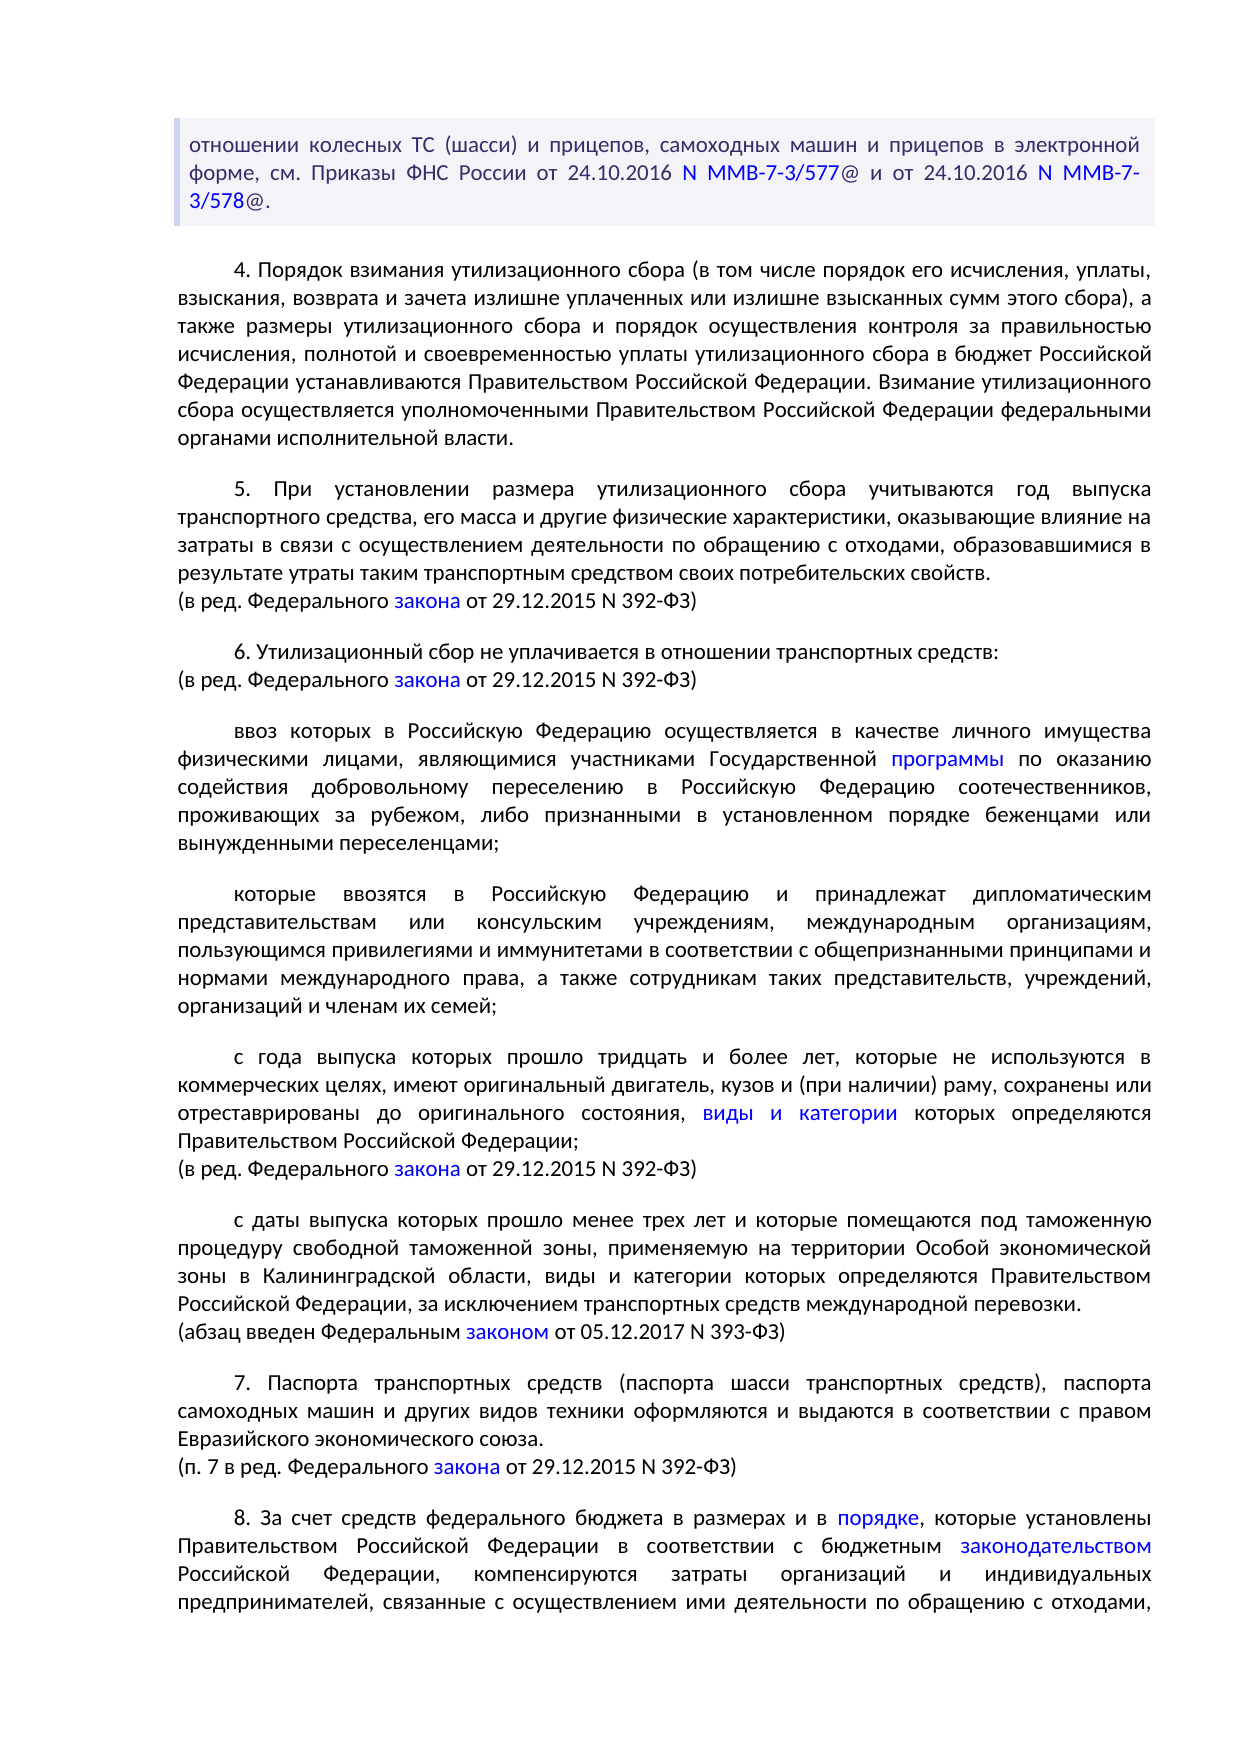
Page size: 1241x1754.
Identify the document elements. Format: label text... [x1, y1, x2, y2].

text ввоз которых в Российскую Федерацию осуществляется в качестве личного имущества физическими лицами, являющимися участниками Государственной программы по оказанию содействия добровольному переселению в Российскую Федерацию соотечественников, проживающих за рубежом, либо признанными в установленном порядке беженцами или вынужденными переселенцами; [177, 716, 1152, 856]
text (в ред. Федерального закона от 29.12.2015 N 392-ФЗ) [177, 665, 1152, 693]
text которые ввозятся в Российскую Федерацию и принадлежат дипломатическим представительствам или консульским учреждениям, международным организациям, пользующимся привилегиями и иммунитетами в соответствии с общепризнанными принципами и нормами международного права, а также сотрудникам таких представительств, учреждений, организаций и членам их семей; [177, 879, 1152, 1019]
text (в ред. Федерального закона от 29.12.2015 N 392-ФЗ) [177, 586, 1152, 614]
text 5. При установлении размера утилизационного сбора учитываются год выпуска транспортного средства, его масса и другие физические характеристики, оказывающие влияние на затраты в связи с осуществлением деятельности по обращению с отходами, образовавшимися в результате утраты таким транспортным средством своих потребительских свойств. [177, 474, 1152, 586]
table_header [180, 118, 1149, 226]
text 6. Утилизационный сбор не уплачивается в отношении транспортных средств: [177, 637, 1152, 665]
text (в ред. Федерального закона от 29.12.2015 N 392-ФЗ) [177, 1154, 1152, 1182]
text с года выпуска которых прошло тридцать и более лет, которые не используются в коммерческих целях, имеют оригинальный двигатель, кузов и (при наличии) раму, сохранены или отреставрированы до оригинального состояния, виды и категории которых определяются Правительством Российской Федерации; [177, 1042, 1152, 1154]
text 4. Порядок взимания утилизационного сбора (в том числе порядок его исчисления, уплаты, взыскания, возврата и зачета излишне уплаченных или излишне взысканных сумм этого сбора), а также размеры утилизационного сбора и порядок осуществления контроля за правильностью исчисления, полнотой и своевременностью уплаты утилизационного сбора в бюджет Российской Федерации устанавливаются Правительством Российской Федерации. Взимание утилизационного сбора осуществляется уполномоченными Правительством Российской Федерации федеральными органами исполнительной власти. [177, 255, 1152, 451]
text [177, 1503, 1152, 1615]
text 7. Паспорта транспортных средств (паспорта шасси транспортных средств), паспорта самоходных машин и других видов техники оформляются и выдаются в соответствии с правом Евразийского экономического союза. [177, 1368, 1152, 1452]
text (п. 7 в ред. Федерального закона от 29.12.2015 N 392-ФЗ) [177, 1452, 1152, 1480]
text с даты выпуска которых прошло менее трех лет и которые помещаются под таможенную процедуру свободной таможенной зоны, применяемую на территории Особой экономической зоны в Калининградской области, виды и категории которых определяются Правительством Российской Федерации, за исключением транспортных средств международной перевозки. [177, 1205, 1152, 1317]
text (абзац введен Федеральным законом от 05.12.2017 N 393-ФЗ) [177, 1317, 1152, 1345]
